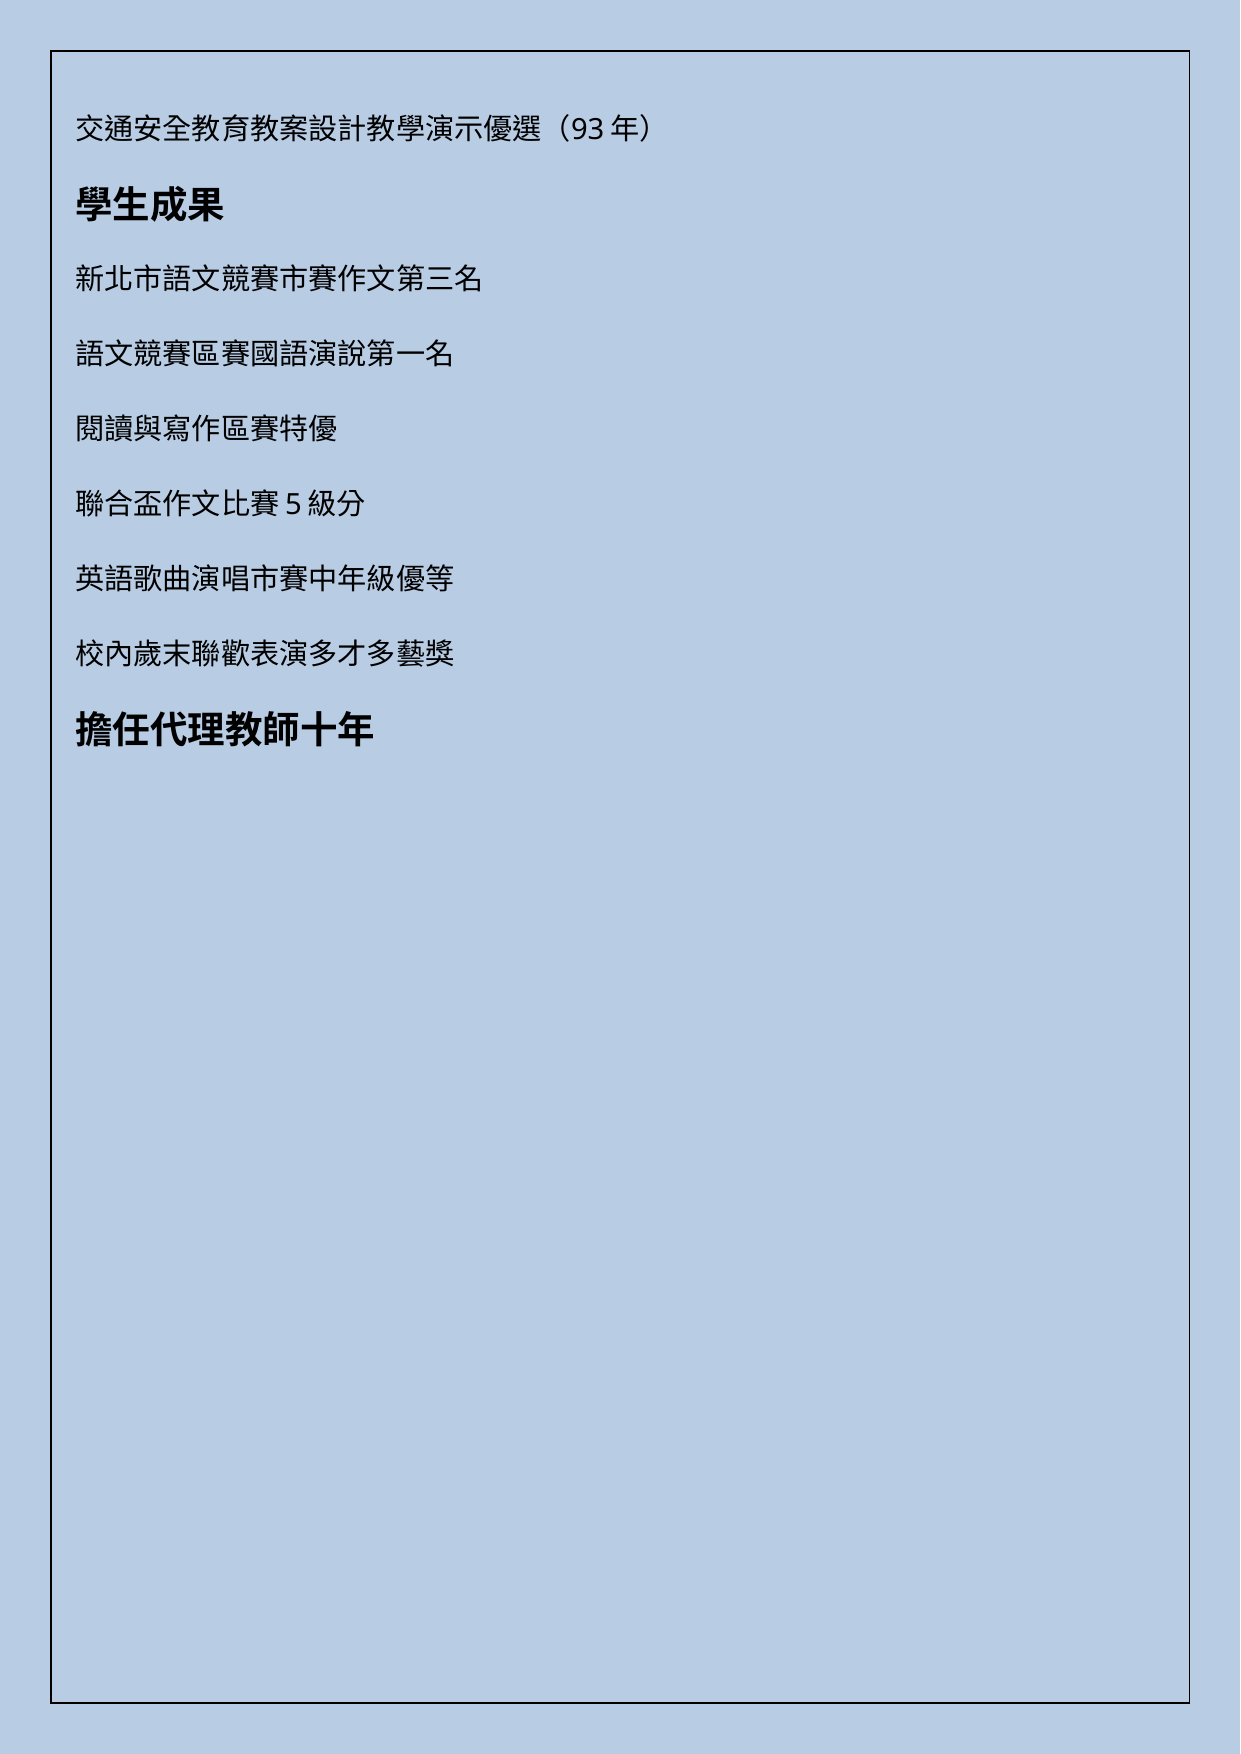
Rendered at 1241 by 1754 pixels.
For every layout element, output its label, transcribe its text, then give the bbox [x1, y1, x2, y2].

text 交通安全教育教案設計教學演示優選（93年） [75, 89, 1165, 164]
text 擔任代理教師十年 [75, 689, 1165, 764]
text 校內歲末聯歡表演多才多藝獎 [75, 614, 1165, 689]
text 新北市語文競賽市賽作文第三名 [75, 239, 1165, 314]
text 語文競賽區賽國語演說第一名 [75, 314, 1165, 389]
text 學生成果 [75, 164, 1165, 239]
text 閱讀與寫作區賽特優 [75, 389, 1165, 464]
text 英語歌曲演唱市賽中年級優等 [75, 539, 1165, 614]
text 聯合盃作文比賽5級分 [75, 464, 1165, 539]
